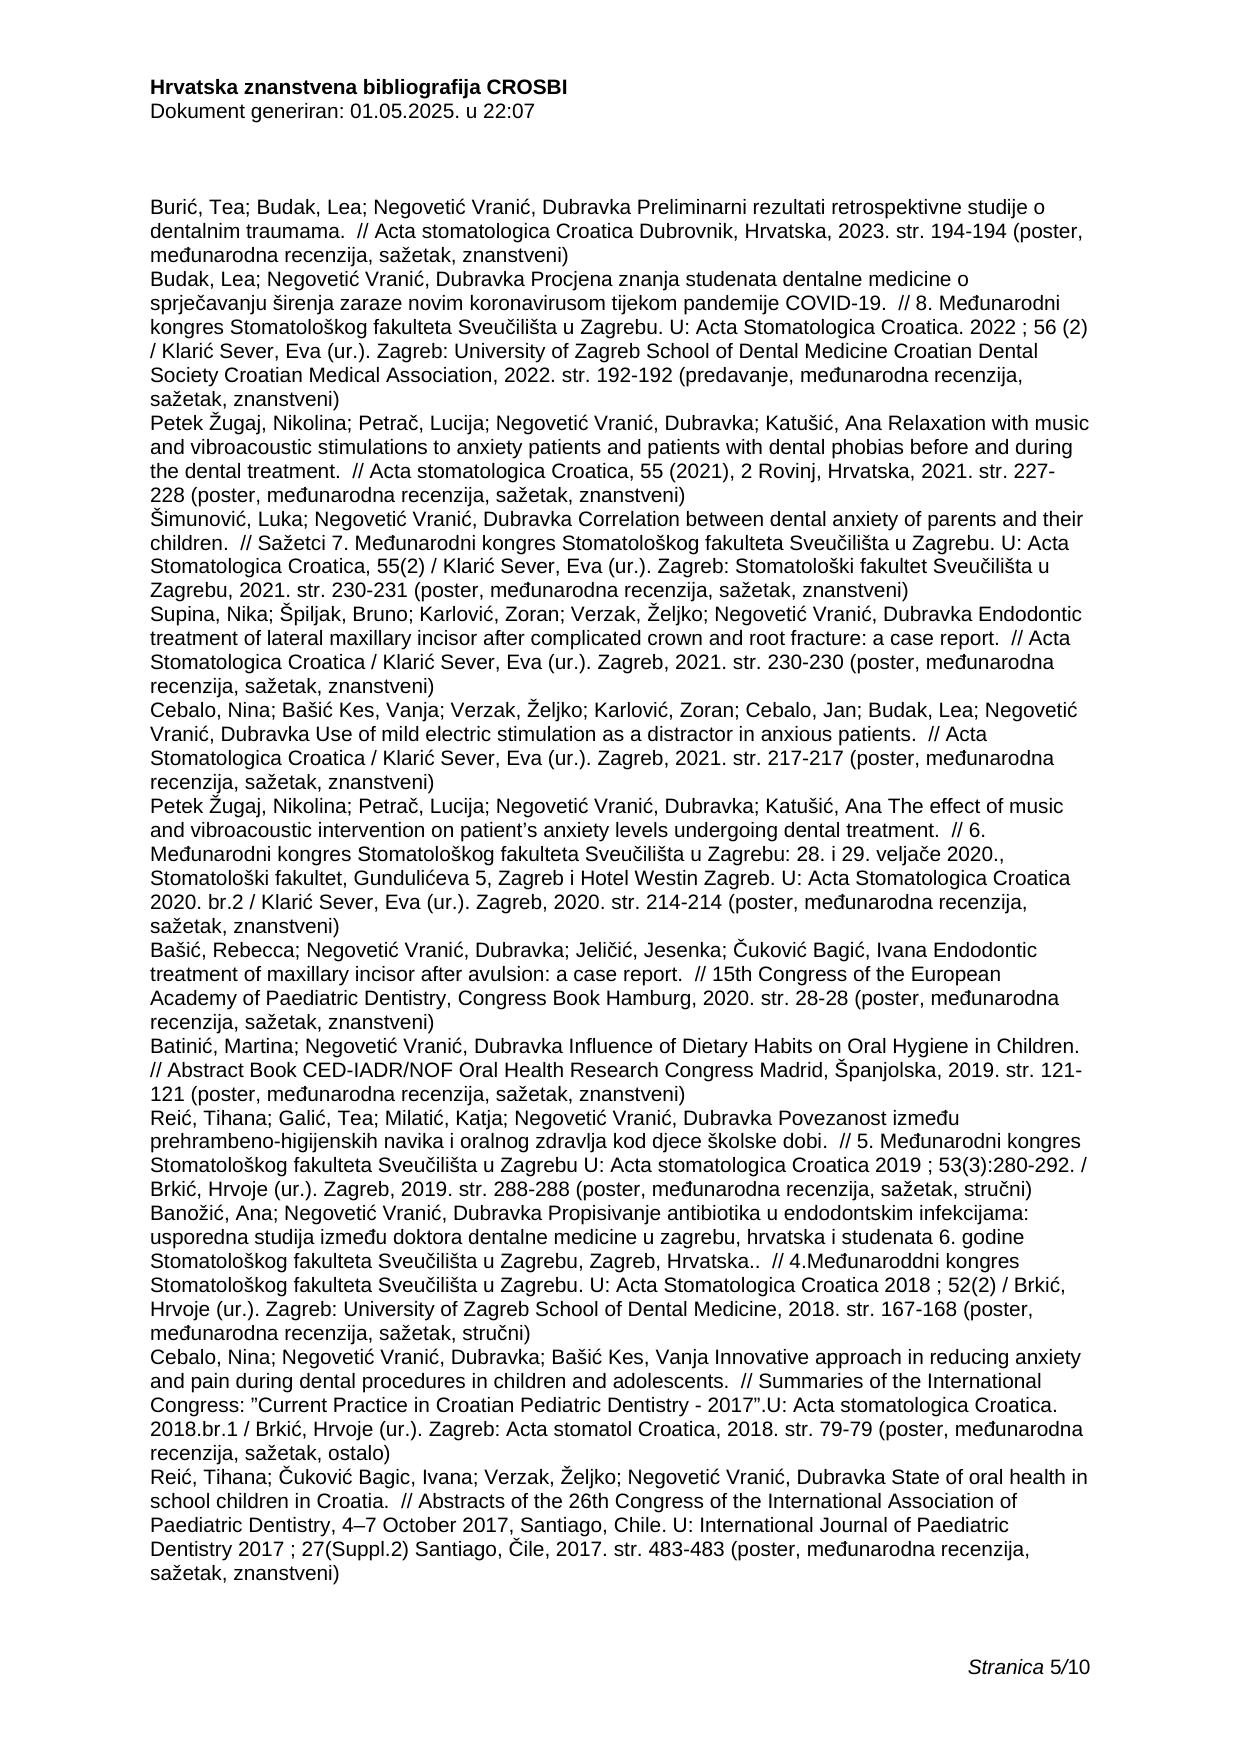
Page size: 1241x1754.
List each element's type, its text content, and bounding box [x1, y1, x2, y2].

text Budak, Lea; Negovetić Vranić, Dubravka [150, 267, 1090, 411]
text Bašić, Rebecca; Negovetić Vranić, Dubravka; Jeličić, Jesenka; Čuković Bagić, Ivana [150, 938, 1090, 1033]
text Reić, Tihana; Čuković Bagic, Ivana; Verzak, Željko; Negovetić Vranić, Dubravka [150, 1465, 1090, 1584]
text Petek Žugaj, Nikolina; Petrač, Lucija; Negovetić Vranić, Dubravka; Katušić, Ana [150, 794, 1090, 938]
text Supina, Nika; Špiljak, Bruno; Karlović, Zoran; Verzak, Željko; Negovetić Vranić, Dubravka [150, 602, 1090, 698]
text Banožić, Ana; Negovetić Vranić, Dubravka [150, 1201, 1090, 1345]
text Petek Žugaj, Nikolina; Petrač, Lucija; Negovetić Vranić, Dubravka; Katušić, Ana [150, 411, 1090, 506]
text Reić, Tihana; Galić, Tea; Milatić, Katja; Negovetić Vranić, Dubravka [150, 1105, 1090, 1201]
text Burić, Tea; Budak, Lea; Negovetić Vranić, Dubravka [150, 195, 1090, 267]
text Cebalo, Nina; Bašić Kes, Vanja; Verzak, Željko; Karlović, Zoran; Cebalo, Jan; Budak, Lea; Negovetić Vranić, Dubravka [150, 698, 1090, 794]
text Šimunović, Luka; Negovetić Vranić, Dubravka [150, 506, 1090, 602]
text Batinić, Martina; Negovetić Vranić, Dubravka [150, 1033, 1090, 1105]
text Cebalo, Nina; Negovetić Vranić, Dubravka; Bašić Kes, Vanja [150, 1345, 1090, 1465]
